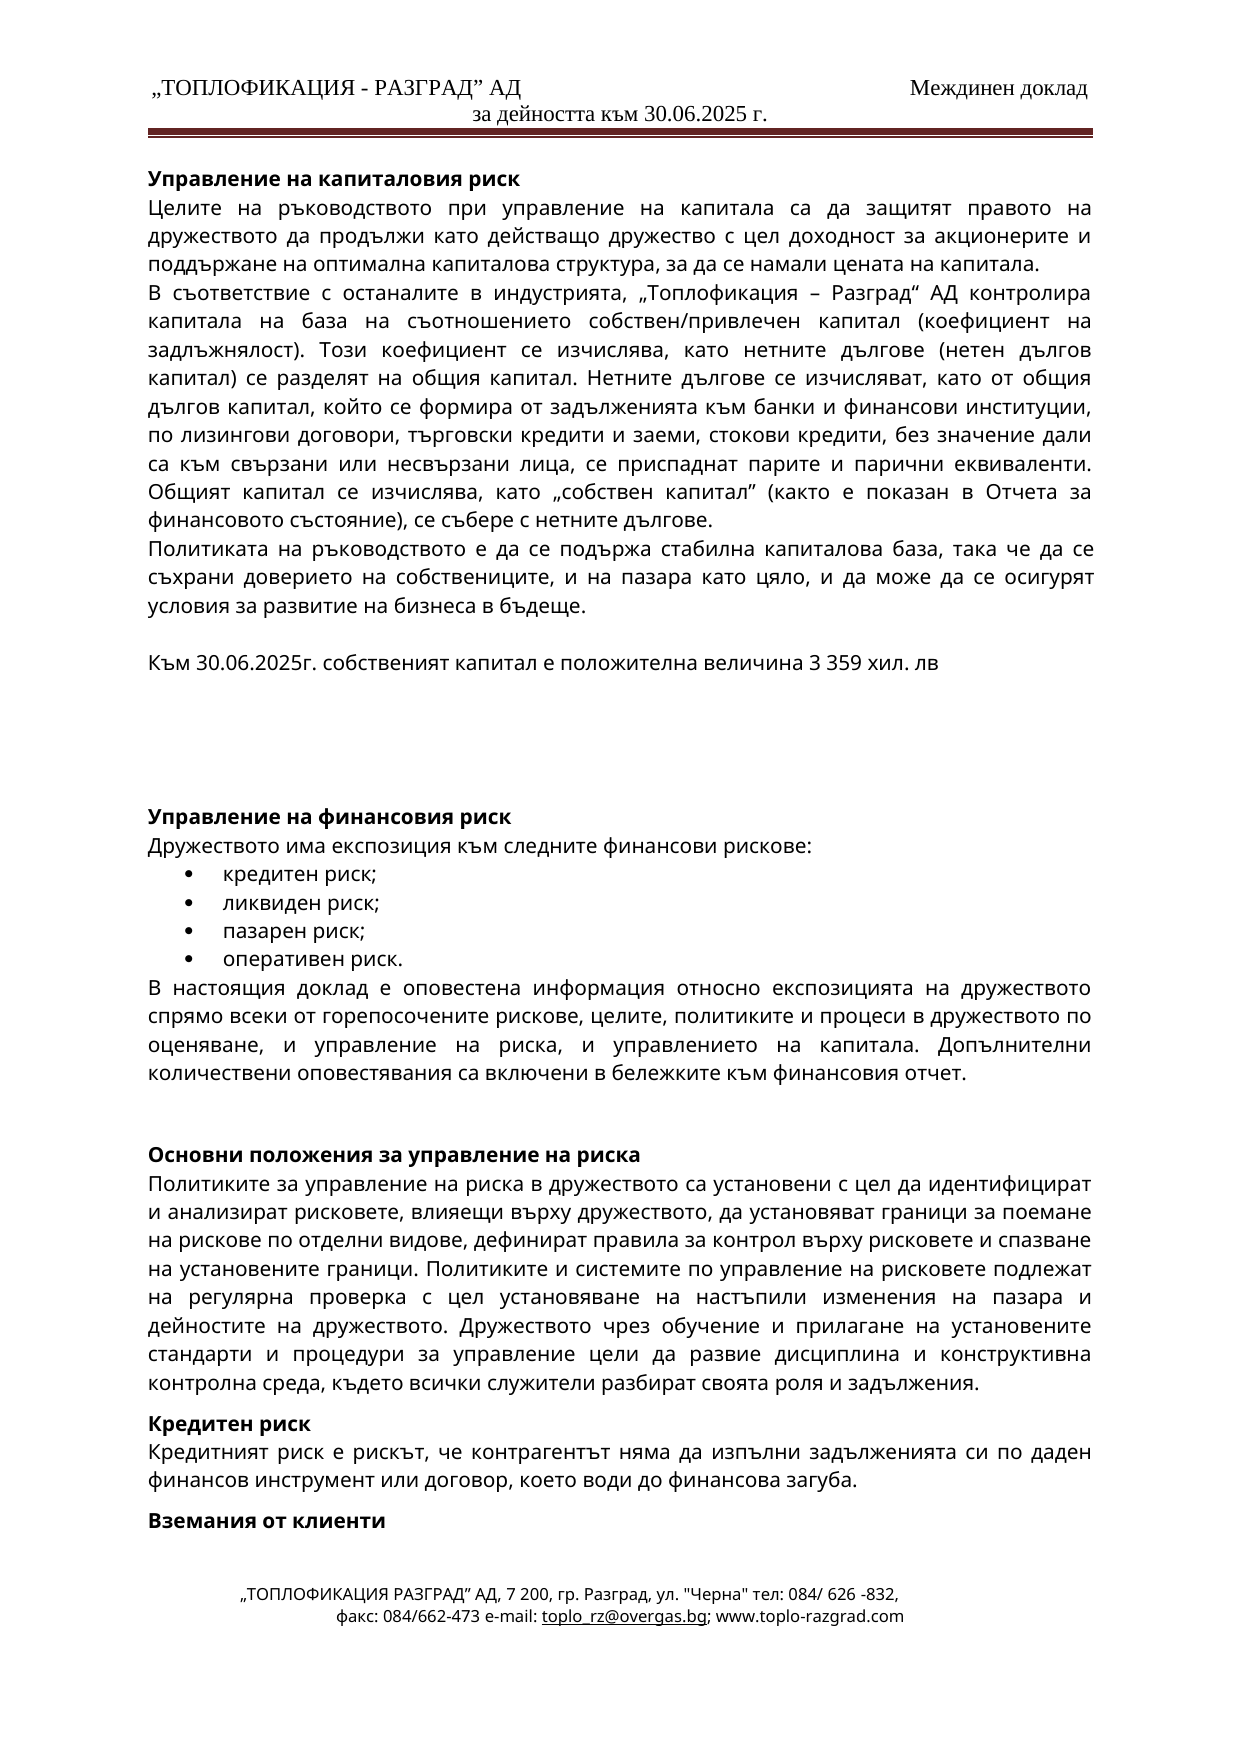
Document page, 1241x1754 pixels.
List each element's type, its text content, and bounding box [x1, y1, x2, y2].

text Управление на капиталовия риск [148, 164, 1093, 193]
text В съответствие с останалите в индустрията, „Топлофикация – Разград“ АД контролира капитала на база на съотношението собствен/привлечен капитал (коефициент на задлъжнялост). Този коефициент се изчислява, като нетните дългове (нетен дългов капитал) се разделят на общия капитал. Нетните дългове се изчисляват, като от общия дългов капитал, който се формира от задълженията към банки и финансови институции, по лизингови договори, търговски кредити и заеми, стокови кредити, без значение дали са към свързани или несвързани лица, се приспаднат парите и парични еквиваленти. Общият капитал се изчислява, като „собствен капитал” (както е показан в Отчета за финансовото състояние), се събере с нетните дългове. [148, 278, 1093, 534]
list оперативен риск. [185, 944, 1093, 973]
text Кредитният риск е рискът, че контрагентът няма да изпълни задълженията си по даден финансов инструмент или договор, което води до финансова загуба. [148, 1437, 1093, 1494]
text Към 30.06.2025г. собственият капитал е положителна величина 3 359 хил. лв [148, 648, 1063, 676]
text Управление на финансовия риск [148, 802, 1093, 831]
text Основни положения за управление на риска [148, 1140, 1093, 1169]
list пазарен риск; [185, 916, 1093, 944]
list кредитен риск; [185, 859, 1093, 888]
text В настоящия доклад е оповестена информация относно експозицията на дружеството спрямо всеки от горепосочените рискове, целите, политиките и процеси в дружеството по оценяване, и управление на риска, и управлението на капитала. Допълнителни количествени оповестявания са включени в бележките към финансовия отчет. [148, 973, 1093, 1087]
text Вземания от клиенти [148, 1506, 1093, 1535]
text Целите на ръководството при управление на капитала са да защитят правото на дружеството да продължи като действащо дружество с цел доходност за акционерите и поддържане на оптимална капиталова структура, за да се намали цената на капитала. [148, 193, 1093, 278]
list ликвиден риск; [185, 888, 1093, 916]
text Кредитен риск [148, 1409, 1093, 1437]
text Политиките за управление на риска в дружеството са установени с цел да идентифицират и анализират рисковете, влияещи върху дружеството, да установяват граници за поемане на рискове по отделни видове, дефинират правила за контрол върху рисковете и спазване на установените граници. Политиките и системите по управление на рисковете подлежат на регулярна проверка с цел установяване на настъпили изменения на пазара и дейностите на дружеството. Дружеството чрез обучение и прилагане на установените стандарти и процедури за управление цели да развие дисциплина и конструктивна контролна среда, където всички служители разбират своята роля и задължения. [148, 1169, 1093, 1396]
text Дружеството има експозиция към следните финансови рискове: [148, 831, 1093, 859]
text Политиката на ръководството е да се подържа стабилна капиталова база, така че да се съхрани доверието на собствениците, и на пазара като цяло, и да може да се осигурят условия за развитие на бизнеса в бъдеще. [148, 534, 1096, 619]
